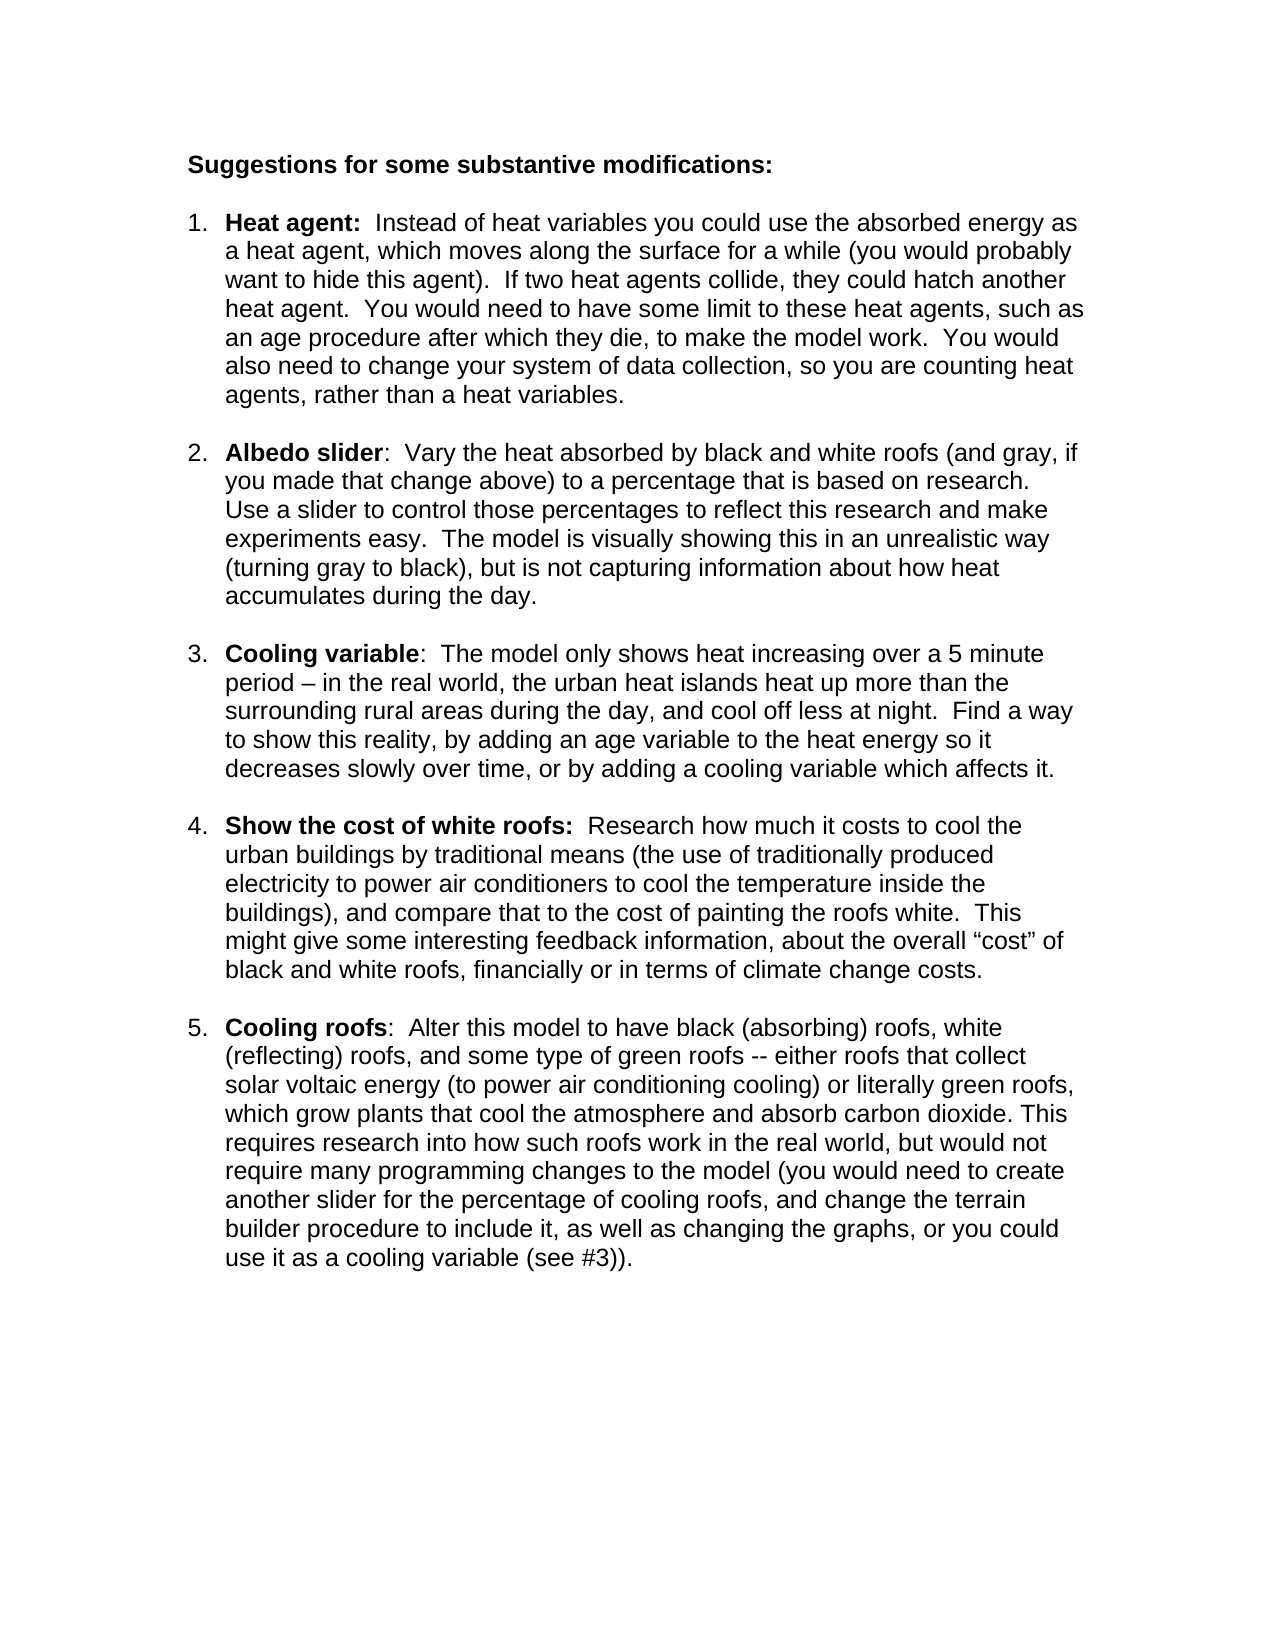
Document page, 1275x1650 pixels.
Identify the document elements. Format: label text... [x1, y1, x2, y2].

list Show the cost of white roofs: Research how much it costs to cool the urban buildings by traditional means (the use of traditionally produced electricity to power air conditioners to cool the temperature inside the buildings), and compare that to the cost of painting the roofs white. This might give some interesting feedback information, about the overall “cost” of black and white roofs, financially or in terms of climate change costs. [187, 811, 1087, 984]
list Cooling variable: The model only shows heat increasing over a 5 minute period – in the real world, the urban heat islands heat up more than the surrounding rural areas during the day, and cool off less at night. Find a way to show this reality, by adding an age variable to the heat energy so it decreases slowly over time, or by adding a cooling variable which affects it. [187, 639, 1087, 782]
list Cooling roofs: Alter this model to have black (absorbing) roofs, white (reflecting) roofs, and some type of green roofs -- either roofs that collect solar voltaic energy (to power air conditioning cooling) or literally green roofs, which grow plants that cool the atmosphere and absorb carbon dioxide. This requires research into how such roofs work in the real world, but would not require many programming changes to the model (you would need to create another slider for the percentage of cooling roofs, and change the terrain builder procedure to include it, as well as changing the graphs, or you could use it as a cooling variable (see #3)). [187, 1012, 1087, 1271]
list Heat agent: Instead of heat variables you could use the absorbed energy as a heat agent, which moves along the surface for a while (you would probably want to hide this agent). If two heat agents collide, they could hatch another heat agent. You would need to have some limit to these heat agents, such as an age procedure after which they die, to make the model work. You would also need to change your system of data collection, so you are counting heat agents, rather than a heat variables. [187, 207, 1087, 409]
list Albedo slider: Vary the heat absorbed by black and white roofs (and gray, if you made that change above) to a percentage that is based on research. Use a slider to control those percentages to reflect this research and make experiments easy. The model is visually showing this in an unrealistic way (turning gray to black), but is not capturing information about how heat accumulates during the day. [187, 437, 1087, 610]
